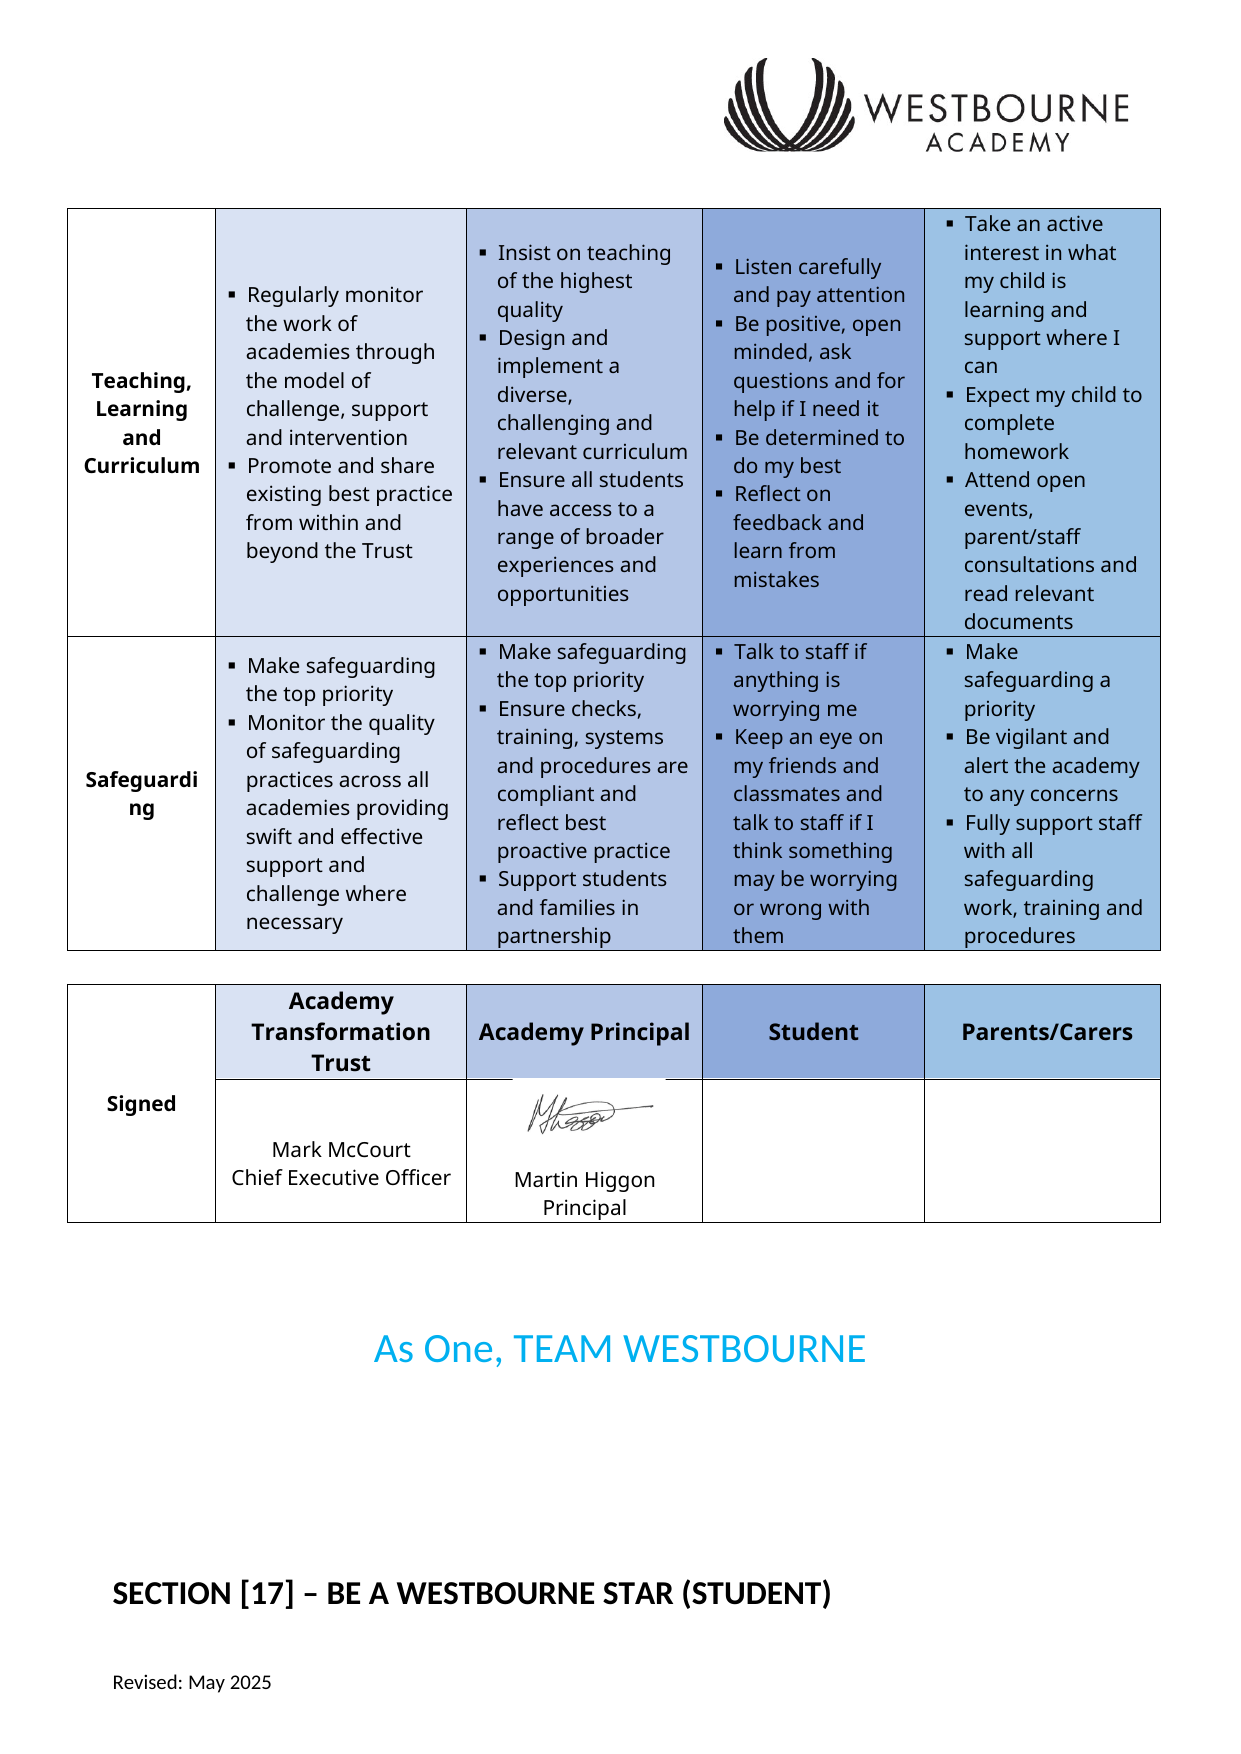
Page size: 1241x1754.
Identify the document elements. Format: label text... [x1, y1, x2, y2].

table_cell Make safeguarding a priority Be vigilant and alert the academy to any concerns Fully support staff with all safeguarding work, training and procedures [925, 637, 1160, 950]
text SECTION [17] – BE A WESTBOURNE STAR (STUDENT) [112, 1572, 1128, 1612]
table_cell Regularly monitor the work of academies through the model of challenge, support and intervention Promote and share existing best practice from within and beyond the Trust [216, 209, 466, 636]
picture [512, 1078, 666, 1154]
table_header Student [703, 985, 924, 1078]
table_cell Insist on teaching of the highest quality Design and implement a diverse, challenging and relevant curriculum Ensure all students have access to a range of broader experiences and opportunities [467, 209, 702, 636]
table_cell Make safeguarding the top priority Ensure checks, training, systems and procedures are compliant and reflect best proactive practice Support students and families in partnership [467, 637, 702, 950]
table_cell [703, 1080, 924, 1222]
table_cell Teaching, Learning and Curriculum [68, 209, 215, 636]
table_header Signed [68, 985, 215, 1222]
table_cell Make safeguarding the top priority Monitor the quality of safeguarding practices across all academies providing swift and effective support and challenge where necessary [216, 637, 466, 950]
table_cell Take an active interest in what my child is learning and support where I can Expect my child to complete homework Attend open events, parent/staff consultations and read relevant documents [925, 209, 1160, 636]
table_cell Mark McCourt Chief Executive Officer [216, 1080, 466, 1222]
table_header Academy Principal [467, 985, 702, 1078]
table_cell Martin Higgon Principal [467, 1080, 702, 1222]
table_cell Listen carefully and pay attention Be positive, open minded, ask questions and for help if I need it Be determined to do my best Reflect on feedback and learn from mistakes [703, 209, 924, 636]
text As One, TEAM WESTBOURNE [112, 1322, 1128, 1372]
table_cell [925, 1080, 1160, 1222]
picture [724, 58, 1129, 152]
table_cell Talk to staff if anything is worrying me Keep an eye on my friends and classmates and talk to staff if I think something may be worrying or wrong with them [703, 637, 924, 950]
table_cell Safeguarding [68, 637, 215, 950]
table_header Academy Transformation Trust [216, 985, 466, 1078]
table_header Parents/Carers [925, 985, 1160, 1078]
